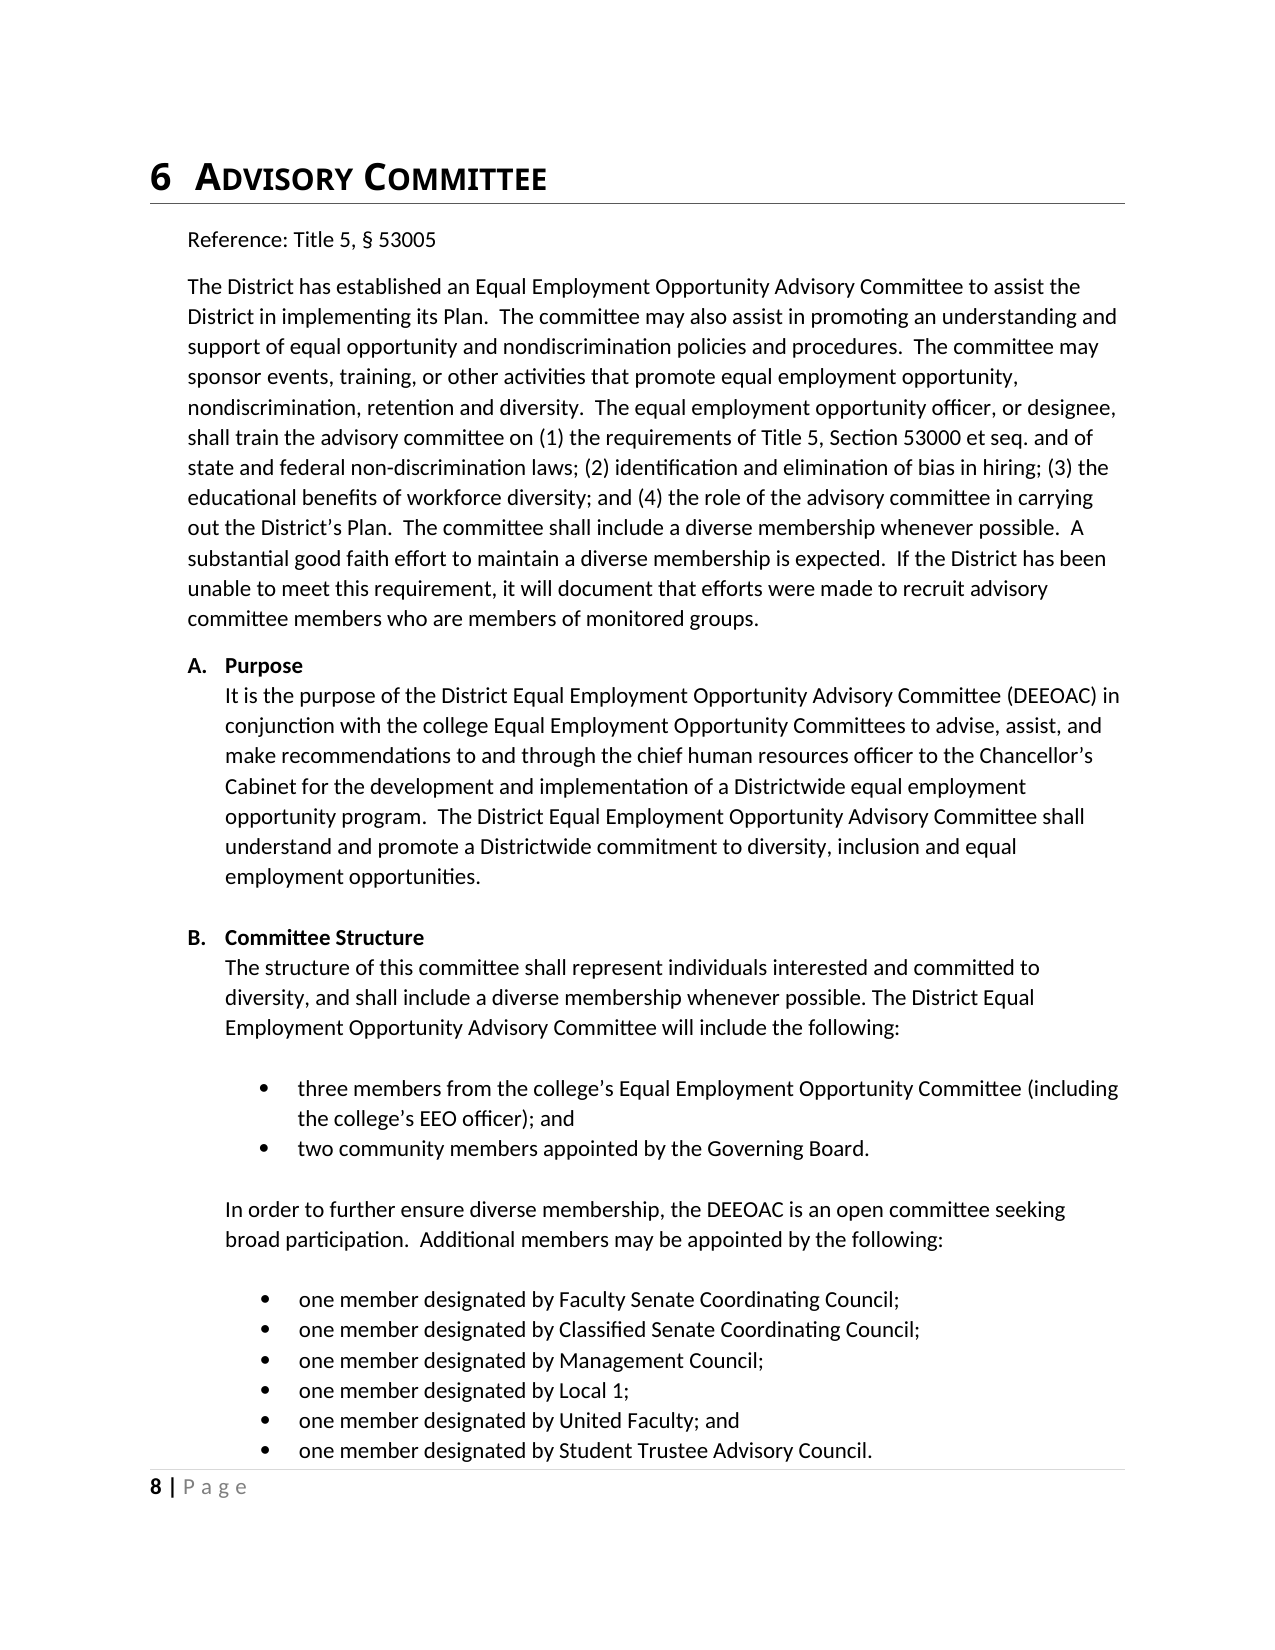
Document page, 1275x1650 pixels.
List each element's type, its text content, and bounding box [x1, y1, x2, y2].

text In order to further ensure diverse membership, the DEEOAC is an open committee seeking broad participation. Additional members may be appointed by the following: [225, 1195, 1125, 1253]
list three members from the college’s Equal Employment Opportunity Committee (including the college’s EEO officer); and [260, 1074, 1125, 1132]
text Reference: Title 5, § 53005 [187, 225, 1125, 253]
list one member designated by United Faculty; and [261, 1406, 1125, 1434]
list one member designated by Classified Senate Coordinating Council; [261, 1316, 1125, 1343]
list one member designated by Local 1; [261, 1376, 1125, 1404]
list The structure of this committee shall represent individuals interested and committed to diversity, and shall include a diverse membership whenever possible. The District Equal Employment Opportunity Advisory Committee will include the following: [225, 953, 1125, 1041]
list Purpose [187, 651, 1125, 679]
list one member designated by Faculty Senate Coordinating Council; [261, 1285, 1125, 1313]
text The District has established an Equal Employment Opportunity Advisory Committee to assist the District in implementing its Plan. The committee may also assist in promoting an understanding and support of equal opportunity and nondiscrimination policies and procedures. The committee may sponsor events, training, or other activities that promote equal employment opportunity, nondiscrimination, retention and diversity. The equal employment opportunity officer, or designee, shall train the advisory committee on (1) the requirements of Title 5, Section 53000 et seq. and of state and federal non-discrimination laws; (2) identification and elimination of bias in hiring; (3) the educational benefits of workforce diversity; and (4) the role of the advisory committee in carrying out the District’s Plan. The committee shall include a diverse membership whenever possible. A substantial good faith effort to maintain a diverse membership is expected. If the District has been unable to meet this requirement, it will document that efforts were made to recruit advisory committee members who are members of monitored groups. [187, 272, 1125, 632]
list It is the purpose of the District Equal Employment Opportunity Advisory Committee (DEEOAC) in conjunction with the college Equal Employment Opportunity Committees to advise, assist, and make recommendations to and through the chief human resources officer to the Chancellor’s Cabinet for the development and implementation of a Districtwide equal employment opportunity program. The District Equal Employment Opportunity Advisory Committee shall understand and promote a Districtwide commitment to diversity, inclusion and equal employment opportunities. [225, 681, 1125, 890]
list one member designated by Management Council; [261, 1346, 1125, 1374]
list two community members appointed by the Governing Board. [260, 1134, 1125, 1162]
subtitle Advisory Committee [150, 150, 1125, 203]
list one member designated by Student Trustee Advisory Council. [261, 1436, 1125, 1464]
list Committee Structure [187, 923, 1125, 951]
